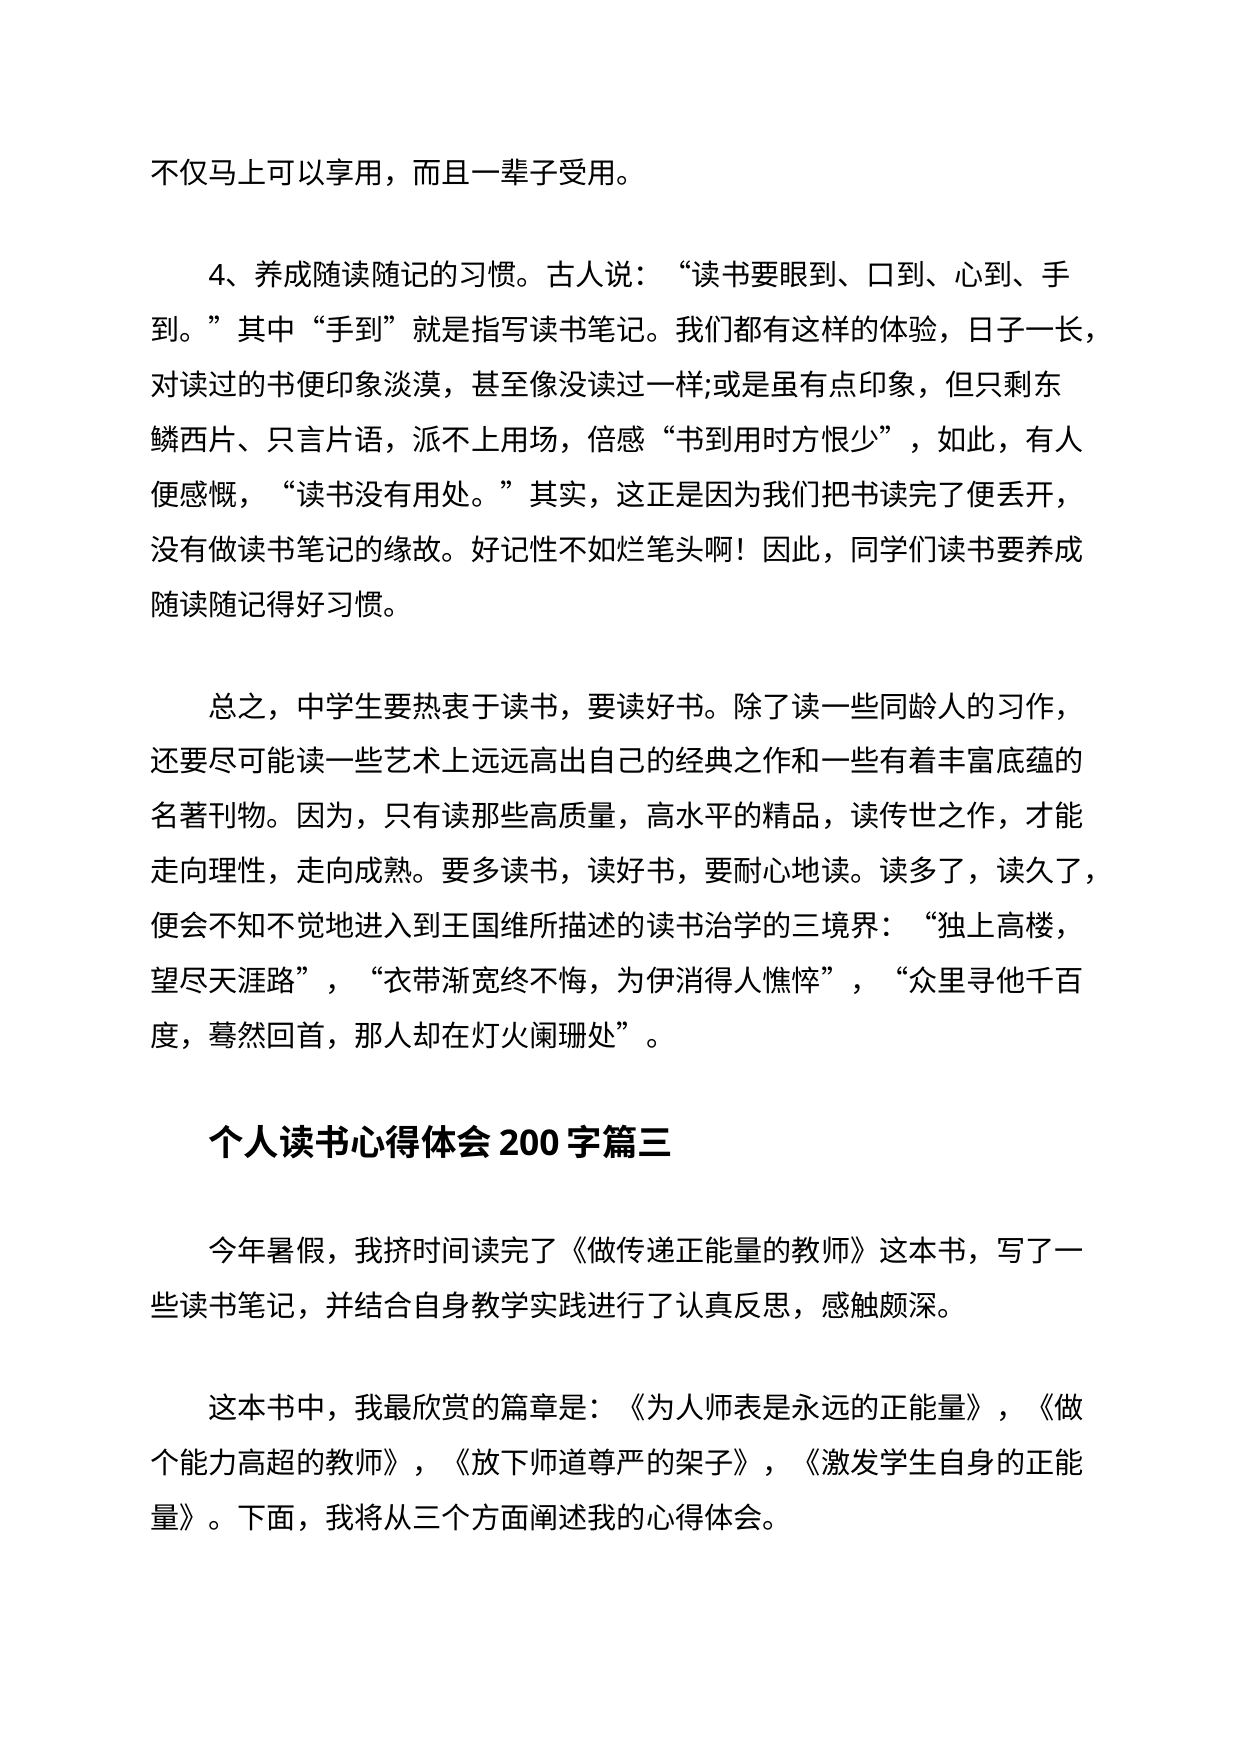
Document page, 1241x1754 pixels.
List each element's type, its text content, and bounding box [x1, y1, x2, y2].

text 4、养成随读随记的习惯。古人说：“读书要眼到、口到、心到、手到。”其中“手到”就是指写读书笔记。我们都有这样的体验，日子一长，对读过的书便印象淡漠，甚至像没读过一样;或是虽有点印象，但只剩东鳞西片、只言片语，派不上用场，倍感“书到用时方恨少”，如此，有人便感慨，“读书没有用处。”其实，这正是因为我们把书读完了便丢开，没有做读书笔记的缘故。好记性不如烂笔头啊！因此，同学们读书要养成随读随记得好习惯。 [150, 252, 1090, 624]
text 个人读书心得体会200字篇三 [150, 1114, 1090, 1166]
text 这本书中，我最欣赏的篇章是：《为人师表是永远的正能量》，《做个能力高超的教师》，《放下师道尊严的架子》，《激发学生自身的正能量》。下面，我将从三个方面阐述我的心得体会。 [150, 1384, 1090, 1537]
text 总之，中学生要热衷于读书，要读好书。除了读一些同龄人的习作，还要尽可能读一些艺术上远远高出自己的经典之作和一些有着丰富底蕴的名著刊物。因为，只有读那些高质量，高水平的精品，读传世之作，才能走向理性，走向成熟。要多读书，读好书，要耐心地读。读多了，读久了，便会不知不觉地进入到王国维所描述的读书治学的三境界：“独上高楼，望尽天涯路”，“衣带渐宽终不悔，为伊消得人憔悴”，“众里寻他千百度，蓦然回首，那人却在灯火阑珊处”。 [150, 683, 1090, 1055]
text 今年暑假，我挤时间读完了《做传递正能量的教师》这本书，写了一些读书笔记，并结合自身教学实践进行了认真反思，感触颇深。 [150, 1228, 1090, 1325]
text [150, 150, 1090, 192]
